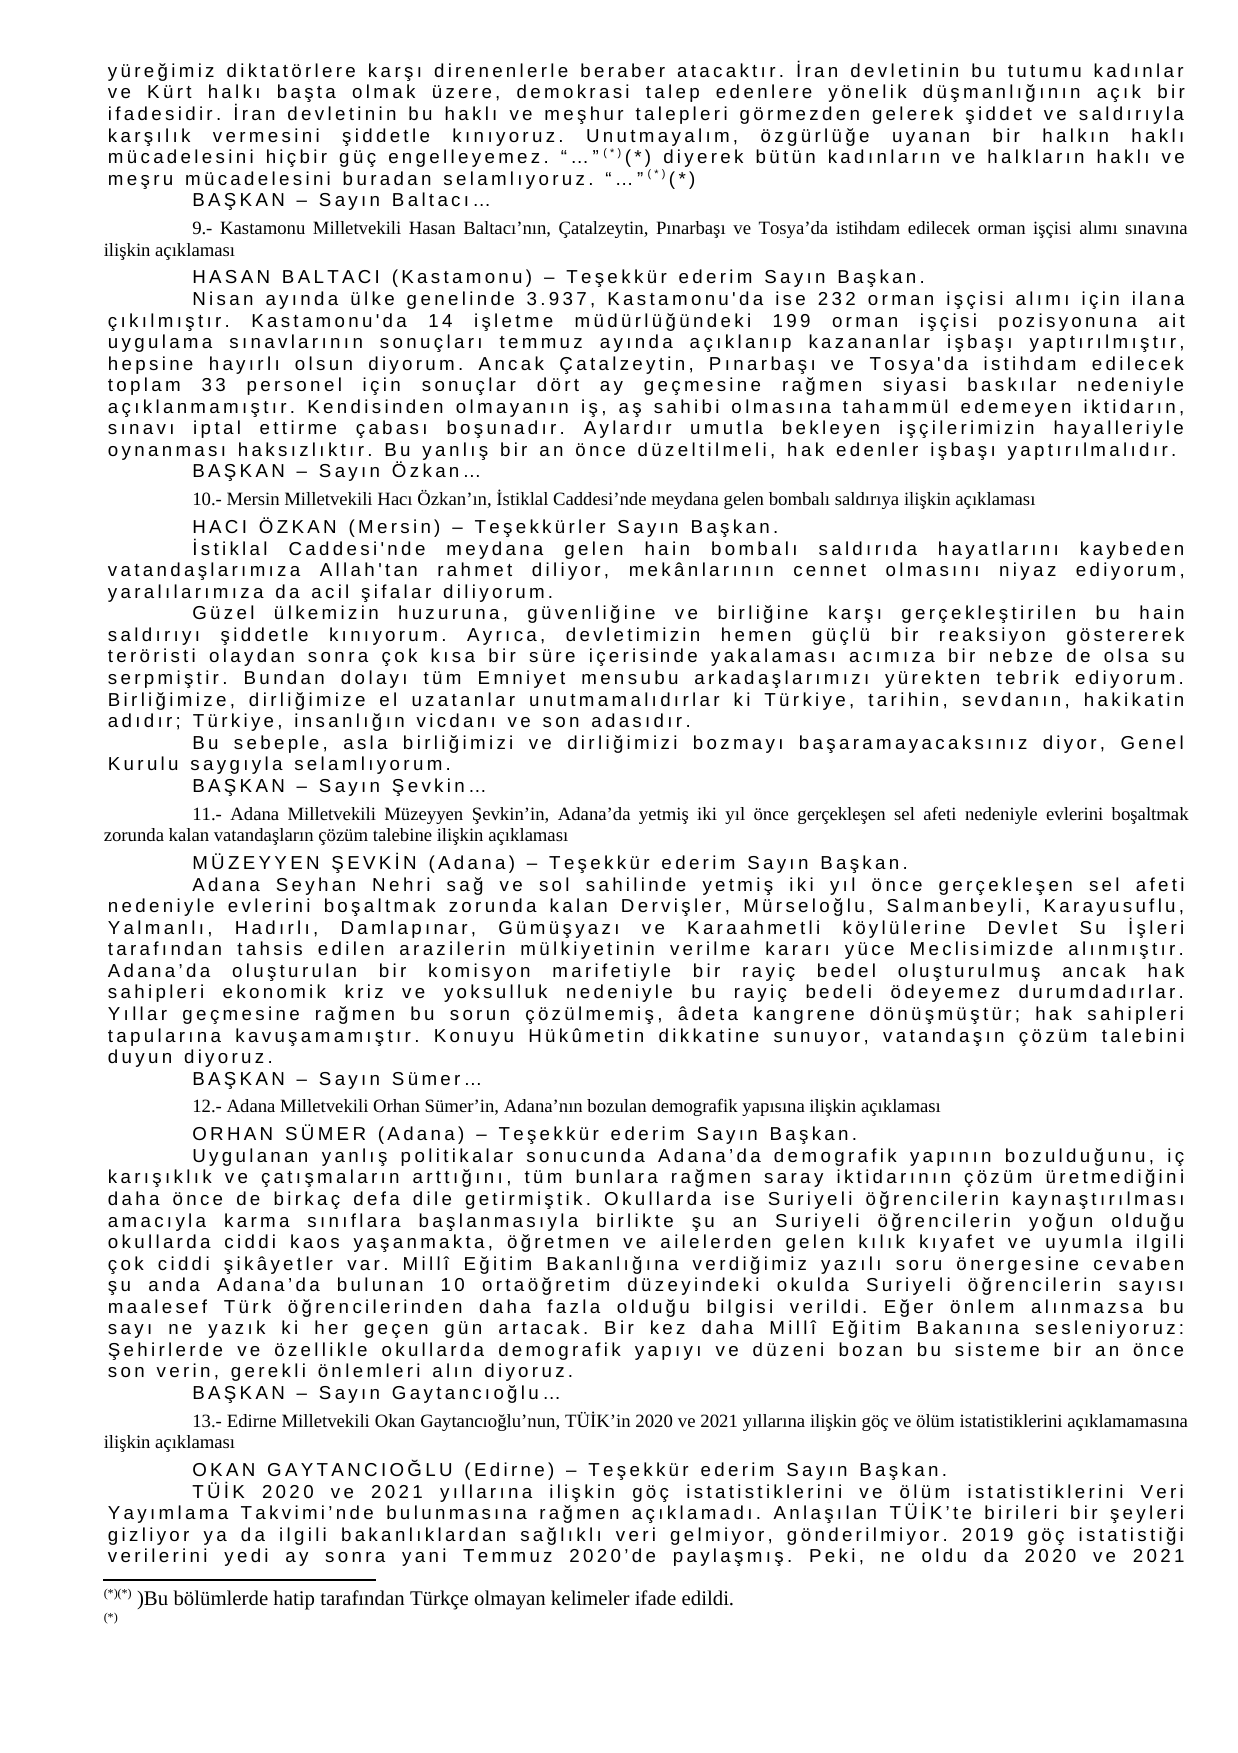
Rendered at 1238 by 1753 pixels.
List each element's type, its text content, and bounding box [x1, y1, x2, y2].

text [108, 60, 1186, 189]
text OKAN GAYTANCIOĞLU (Edirne) – Teşekkür ederim Sayın Başkan. [108, 1459, 1186, 1481]
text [108, 1481, 1186, 1567]
text BAŞKAN – Sayın Şevkin… [108, 775, 1186, 796]
text BAŞKAN – Sayın Sümer… [108, 1067, 1186, 1089]
text Güzel ülkemizin huzuruna, güvenliğine ve birliğine karşı gerçekleştirilen bu hain saldırıyı şiddetle kınıyorum. Ayrıca, devletimizin hemen güçlü bir reaksiyon göstererek teröristi olaydan sonra çok kısa bir süre içerisinde yakalaması acımıza bir nebze de olsa su serpmiştir. Bundan dolayı tüm Emniyet mensubu arkadaşlarımızı yürekten tebrik ediyorum. Birliğimize, dirliğimize el uzatanlar unutmamalıdırlar ki Türkiye, tarihin, sevdanın, hakikatin adıdır; Türkiye, insanlığın vicdanı ve son adasıdır. [108, 602, 1186, 732]
text HACI ÖZKAN (Mersin) – Teşekkürler Sayın Başkan. [108, 516, 1186, 537]
text 9.- Kastamonu Milletvekili Hasan Baltacı’nın, Çatalzeytin, Pınarbaşı ve Tosya’da istihdam edilecek orman işçisi alımı sınavına ilişkin açıklaması [103, 217, 1190, 260]
text BAŞKAN – Sayın Baltacı… [108, 189, 1186, 211]
text Nisan ayında ülke genelinde 3.937, Kastamonu'da ise 232 orman işçisi alımı için ilana çıkılmıştır. Kastamonu'da 14 işletme müdürlüğündeki 199 orman işçisi pozisyonuna ait uygulama sınavlarının sonuçları temmuz ayında açıklanıp kazananlar işbaşı yaptırılmıştır, hepsine hayırlı olsun diyorum. Ancak Çatalzeytin, Pınarbaşı ve Tosya'da istihdam edilecek toplam 33 personel için sonuçlar dört ay geçmesine rağmen siyasi baskılar nedeniyle açıklanmamıştır. Kendisinden olmayanın iş, aş sahibi olmasına tahammül edemeyen iktidarın, sınavı iptal ettirme çabası boşunadır. Aylardır umutla bekleyen işçilerimizin hayalleriyle oynanması haksızlıktır. Bu yanlış bir an önce düzeltilmeli, hak edenler işbaşı yaptırılmalıdır. [108, 288, 1186, 460]
text 10.- Mersin Milletvekili Hacı Özkan’ın, İstiklal Caddesi’nde meydana gelen bombalı saldırıya ilişkin açıklaması [103, 488, 1190, 510]
text İstiklal Caddesi'nde meydana gelen hain bombalı saldırıda hayatlarını kaybeden vatandaşlarımıza Allah'tan rahmet diliyor, mekânlarının cennet olmasını niyaz ediyorum, yaralılarımıza da acil şifalar diliyorum. [108, 537, 1186, 602]
text Uygulanan yanlış politikalar sonucunda Adana’da demografik yapının bozulduğunu, iç karışıklık ve çatışmaların arttığını, tüm bunlara rağmen saray iktidarının çözüm üretmediğini daha önce de birkaç defa dile getirmiştik. Okullarda ise Suriyeli öğrencilerin kaynaştırılması amacıyla karma sınıflara başlanmasıyla birlikte şu an Suriyeli öğrencilerin yoğun olduğu okullarda ciddi kaos yaşanmakta, öğretmen ve ailelerden gelen kılık kıyafet ve uyumla ilgili çok ciddi şikâyetler var. Millî Eğitim Bakanlığına verdiğimiz yazılı soru önergesine cevaben şu anda Adana’da bulunan 10 ortaöğretim düzeyindeki okulda Suriyeli öğrencilerin sayısı maalesef Türk öğrencilerinden daha fazla olduğu bilgisi verildi. Eğer önlem alınmazsa bu sayı ne yazık ki her geçen gün artacak. Bir kez daha Millî Eğitim Bakanına sesleniyoruz: Şehirlerde ve özellikle okullarda demografik yapıyı ve düzeni bozan bu sisteme bir an önce son verin, gerekli önlemleri alın diyoruz. [108, 1145, 1186, 1382]
text 11.- Adana Milletvekili Müzeyyen Şevkin’in, Adana’da yetmiş iki yıl önce gerçekleşen sel afeti nedeniyle evlerini boşaltmak zorunda kalan vatandaşların çözüm talebine ilişkin açıklaması [103, 802, 1190, 846]
text MÜZEYYEN ŞEVKİN (Adana) – Teşekkür ederim Sayın Başkan. [108, 852, 1186, 873]
text BAŞKAN – Sayın Gaytancıoğlu… [108, 1382, 1186, 1403]
text ORHAN SÜMER (Adana) – Teşekkür ederim Sayın Başkan. [108, 1123, 1186, 1145]
text Bu sebeple, asla birliğimizi ve dirliğimizi bozmayı başaramayacaksınız diyor, Genel Kurulu saygıyla selamlıyorum. [108, 732, 1186, 775]
text HASAN BALTACI (Kastamonu) – Teşekkür ederim Sayın Başkan. [108, 266, 1186, 288]
text BAŞKAN – Sayın Özkan… [108, 460, 1186, 482]
text 12.- Adana Milletvekili Orhan Sümer’in, Adana’nın bozulan demografik yapısına ilişkin açıklaması [103, 1095, 1190, 1117]
text Adana Seyhan Nehri sağ ve sol sahilinde yetmiş iki yıl önce gerçekleşen sel afeti nedeniyle evlerini boşaltmak zorunda kalan Dervişler, Mürseloğlu, Salmanbeyli, Karayusuflu, Yalmanlı, Hadırlı, Damlapınar, Gümüşyazı ve Karaahmetli köylülerine Devlet Su İşleri tarafından tahsis edilen arazilerin mülkiyetinin verilme kararı yüce Meclisimizde alınmıştır. Adana’da oluşturulan bir komisyon marifetiyle bir rayiç bedel oluşturulmuş ancak hak sahipleri ekonomik kriz ve yoksulluk nedeniyle bu rayiç bedeli ödeyemez durumdadırlar. Yıllar geçmesine rağmen bu sorun çözülmemiş, âdeta kangrene dönüşmüştür; hak sahipleri tapularına kavuşamamıştır. Konuyu Hükûmetin dikkatine sunuyor, vatandaşın çözüm talebini duyun diyoruz. [108, 873, 1186, 1067]
text 13.- Edirne Milletvekili Okan Gaytancıoğlu’nun, TÜİK’in 2020 ve 2021 yıllarına ilişkin göç ve ölüm istatistiklerini açıklamamasına ilişkin açıklaması [103, 1410, 1190, 1453]
